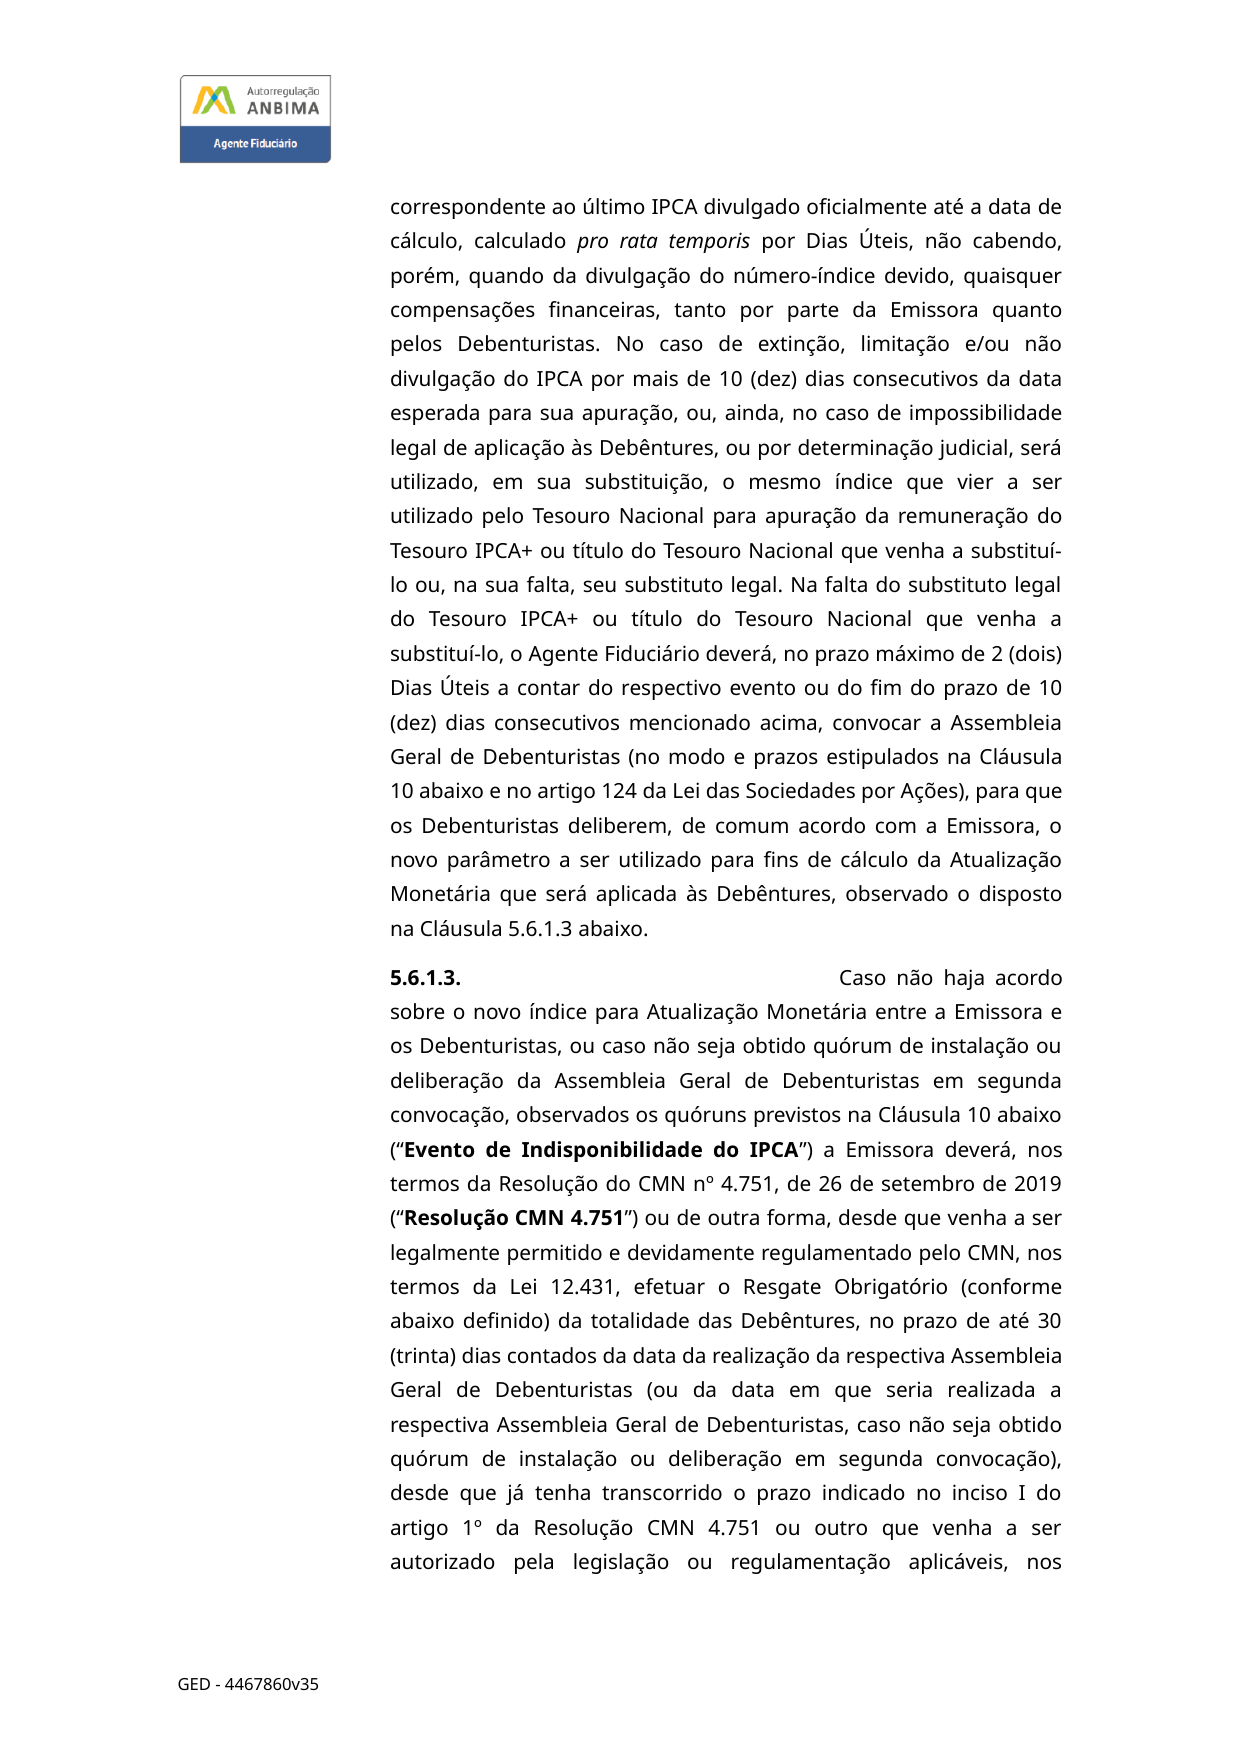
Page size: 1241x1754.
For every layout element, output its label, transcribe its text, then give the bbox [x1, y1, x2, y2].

picture [177, 73, 334, 166]
